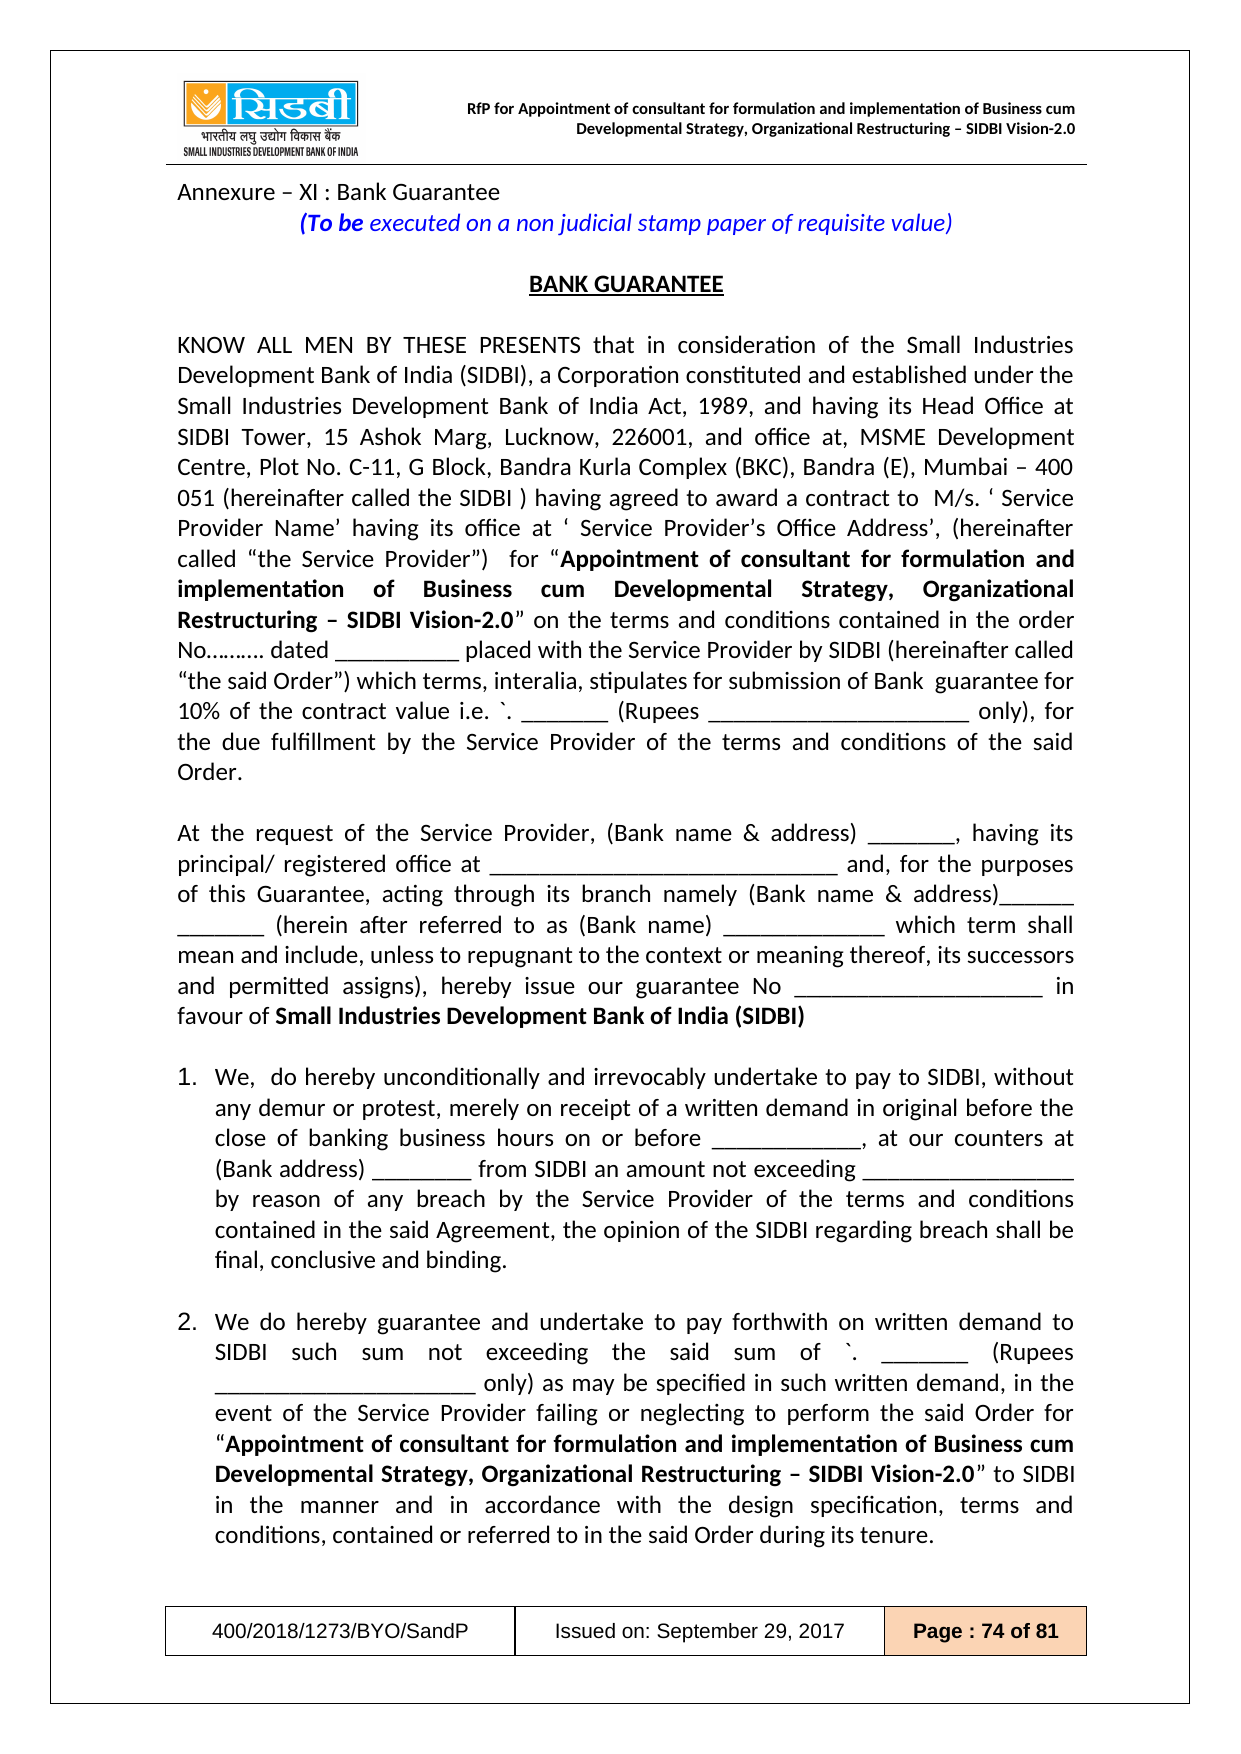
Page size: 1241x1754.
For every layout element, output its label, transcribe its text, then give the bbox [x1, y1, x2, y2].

text Annexure – XI : Bank Guarantee [177, 176, 1076, 207]
text BANK GUARANTEE [177, 268, 1076, 298]
picture [177, 73, 367, 164]
list We, do hereby unconditionally and irrevocably undertake to pay to SIDBI, without any demur or protest, merely on receipt of a written demand in original before the close of banking business hours on or before ____________, at our counters at (Bank address) ________ from SIDBI an amount not exceeding _________________ by reason of any breach by the Service Provider of the terms and conditions contained in the said Agreement, the opinion of the SIDBI regarding breach shall be final, conclusive and binding. [177, 1062, 1076, 1275]
list We do hereby guarantee and undertake to pay forthwith on written demand to SIDBI such sum not exceeding the said sum of `. _______ (Rupees _____________________ only) as may be specified in such written demand, in the event of the Service Provider failing or neglecting to perform the said Order for “Appointment of consultant for formulation and implementation of Business cum Developmental Strategy, Organizational Restructuring – SIDBI Vision-2.0” to SIDBI in the manner and in accordance with the design specification, terms and conditions, contained or referred to in the said Order during its tenure. [177, 1306, 1076, 1550]
text At the request of the Service Provider, (Bank name & address) _______, having its principal/ registered office at ____________________________ and, for the purposes of this Guarantee, acting through its branch namely (Bank name & address)______ _______ (herein after referred to as (Bank name) _____________ which term shall mean and include, unless to repugnant to the context or meaning thereof, its successors and permitted assigns), hereby issue our guarantee No ____________________ in favour of Small Industries Development Bank of India (SIDBI) [177, 817, 1076, 1031]
text (To be executed on a non judicial stamp paper of requisite value) [177, 207, 1076, 237]
text KNOW ALL MEN BY THESE PRESENTS that in consideration of the Small Industries Development Bank of India (SIDBI), a Corporation constituted and established under the Small Industries Development Bank of India Act, 1989, and having its Head Office at SIDBI Tower, 15 Ashok Marg, Lucknow, 226001, and office at, MSME Development Centre, Plot No. C-11, G Block, Bandra Kurla Complex (BKC), Bandra (E), Mumbai – 400 051 (hereinafter called the SIDBI ) having agreed to award a contract to M/s. ‘ Service Provider Name’ having its office at ‘ Service Provider’s Office Address’, (hereinafter called “the Service Provider”) for “Appointment of consultant for formulation and implementation of Business cum Developmental Strategy, Organizational Restructuring – SIDBI Vision-2.0” on the terms and conditions contained in the order No………. dated __________ placed with the Service Provider by SIDBI (hereinafter called “the said Order”) which terms, interalia, stipulates for submission of Bank guarantee for 10% of the contract value i.e. `. _______ (Rupees _____________________ only), for the due fulfillment by the Service Provider of the terms and conditions of the said Order. [177, 329, 1076, 787]
